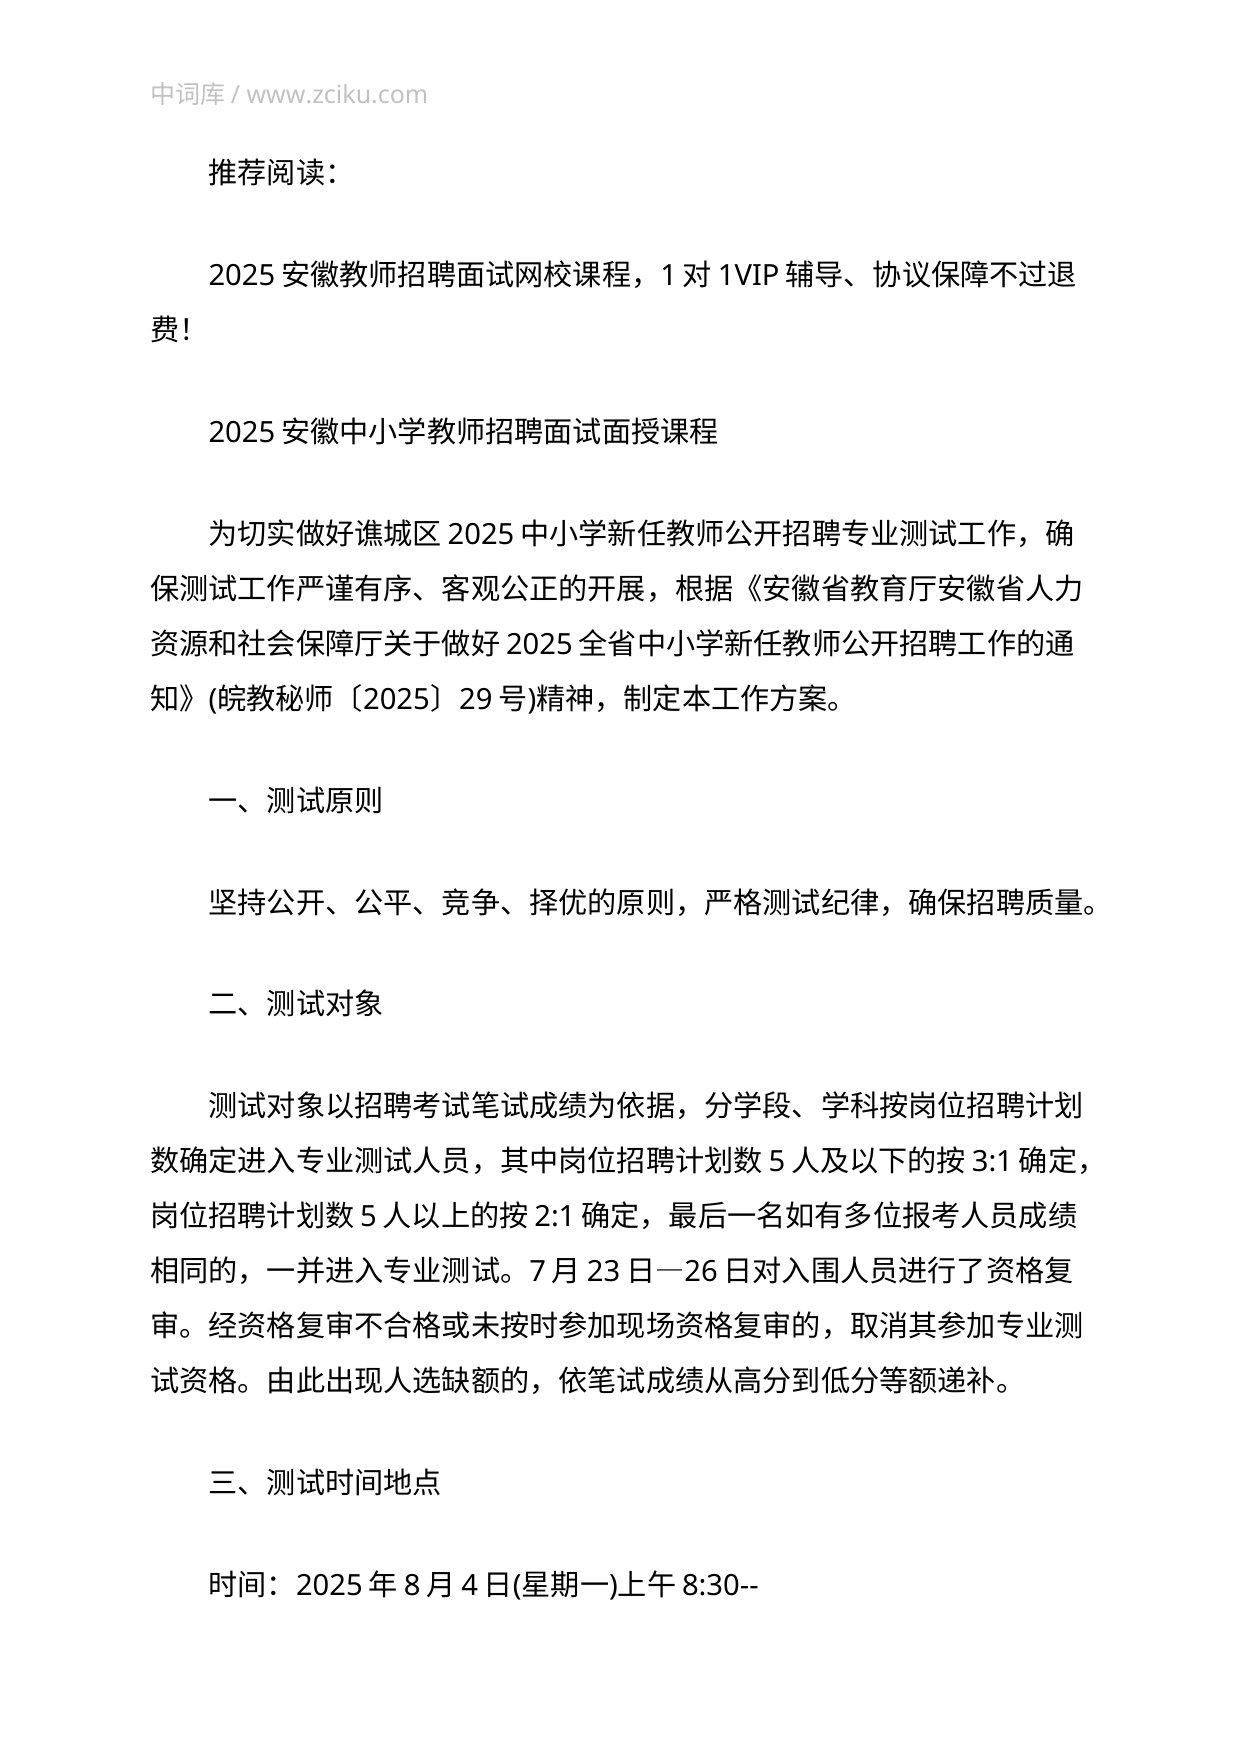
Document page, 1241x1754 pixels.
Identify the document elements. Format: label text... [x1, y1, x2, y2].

text 推荐阅读： [150, 150, 1090, 192]
text 2025安徽教师招聘面试网校课程，1对1VIP辅导、协议保障不过退费！ [150, 252, 1090, 349]
text 三、测试时间地点 [150, 1459, 1090, 1502]
text 一、测试原则 [150, 777, 1090, 820]
text 时间：2025年8月4日(星期一)上午8:30-- [150, 1561, 1090, 1603]
text 测试对象以招聘考试笔试成绩为依据，分学段、学科按岗位招聘计划数确定进入专业测试人员，其中岗位招聘计划数5人及以下的按3:1确定，岗位招聘计划数5人以上的按2:1确定，最后一名如有多位报考人员成绩相同的，一并进入专业测试。7月23日—26日对入围人员进行了资格复审。经资格复审不合格或未按时参加现场资格复审的，取消其参加专业测试资格。由此出现人选缺额的，依笔试成绩从高分到低分等额递补。 [150, 1083, 1090, 1400]
text 坚持公开、公平、竞争、择优的原则，严格测试纪律，确保招聘质量。 [150, 879, 1090, 921]
text 二、测试对象 [150, 981, 1090, 1023]
text 为切实做好谯城区2025中小学新任教师公开招聘专业测试工作，确保测试工作严谨有序、客观公正的开展，根据《安徽省教育厅安徽省人力资源和社会保障厅关于做好2025全省中小学新任教师公开招聘工作的通知》(皖教秘师〔2025〕29号)精神，制定本工作方案。 [150, 511, 1090, 718]
text 2025安徽中小学教师招聘面试面授课程 [150, 408, 1090, 451]
